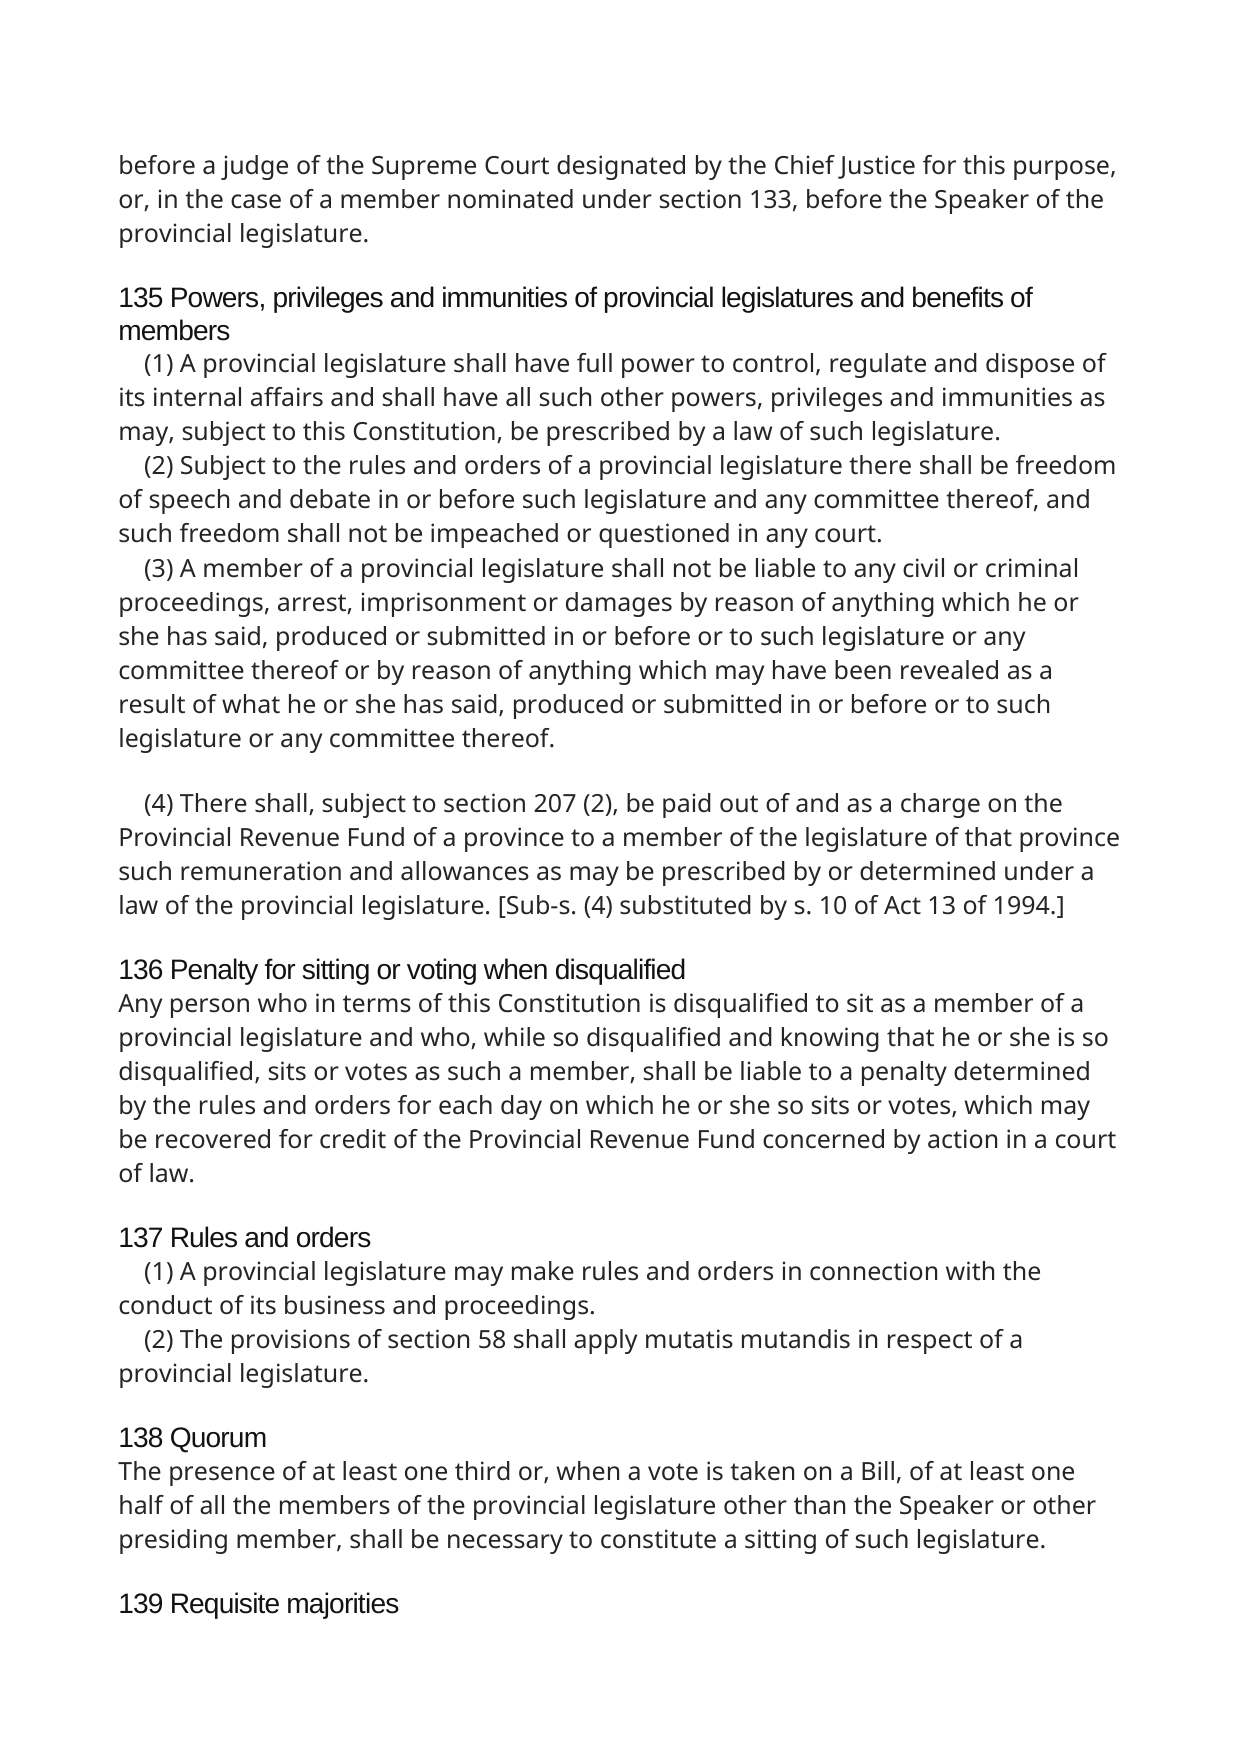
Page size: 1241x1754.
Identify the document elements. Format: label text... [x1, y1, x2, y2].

text (4) There shall, subject to section 207 (2), be paid out of and as a charge on the Provincial Revenue Fund of a province to a member of the legislature of that province such remuneration and allowances as may be prescribed by or determined under a law of the provincial legislature. [Sub-s. (4) substituted by s. 10 of Act 13 of 1994.] [118, 786, 1122, 922]
text 137 Rules and orders [118, 1221, 1122, 1254]
text 135 Powers, privileges and immunities of provincial legislatures and benefits of members [118, 281, 1122, 346]
text (1) A provincial legislature may make rules and orders in connection with the conduct of its business and proceedings. (2) The provisions of section 58 shall apply mutatis mutandis in respect of a provincial legislature. [118, 1254, 1122, 1390]
text 136 Penalty for sitting or voting when disqualified [118, 953, 1122, 986]
text Any person who in terms of this Constitution is disqualified to sit as a member of a provincial legislature and who, while so disqualified and knowing that he or she is so disqualified, sits or votes as such a member, shall be liable to a penalty determined by the rules and orders for each day on which he or she so sits or votes, which may be recovered for credit of the Provincial Revenue Fund concerned by action in a court of law. [118, 986, 1122, 1190]
text (1) A provincial legislature shall have full power to control, regulate and dispose of its internal affairs and shall have all such other powers, privileges and immunities as may, subject to this Constitution, be prescribed by a law of such legislature. (2) Subject to the rules and orders of a provincial legislature there shall be freedom of speech and debate in or before such legislature and any committee thereof, and such freedom shall not be impeached or questioned in any court. (3) A member of a provincial legislature shall not be liable to any civil or criminal proceedings, arrest, imprisonment or damages by reason of anything which he or she has said, produced or submitted in or before or to such legislature or any committee thereof or by reason of anything which may have been revealed as a result of what he or she has said, produced or submitted in or before or to such legislature or any committee thereof. [118, 346, 1122, 754]
text The presence of at least one third or, when a vote is taken on a Bill, of at least one half of all the members of the provincial legislature other than the Speaker or other presiding member, shall be necessary to constitute a sitting of such legislature. [118, 1454, 1122, 1556]
text 138 Quorum [118, 1421, 1122, 1454]
text 139 Requisite majorities [118, 1587, 1122, 1619]
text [118, 148, 1122, 250]
